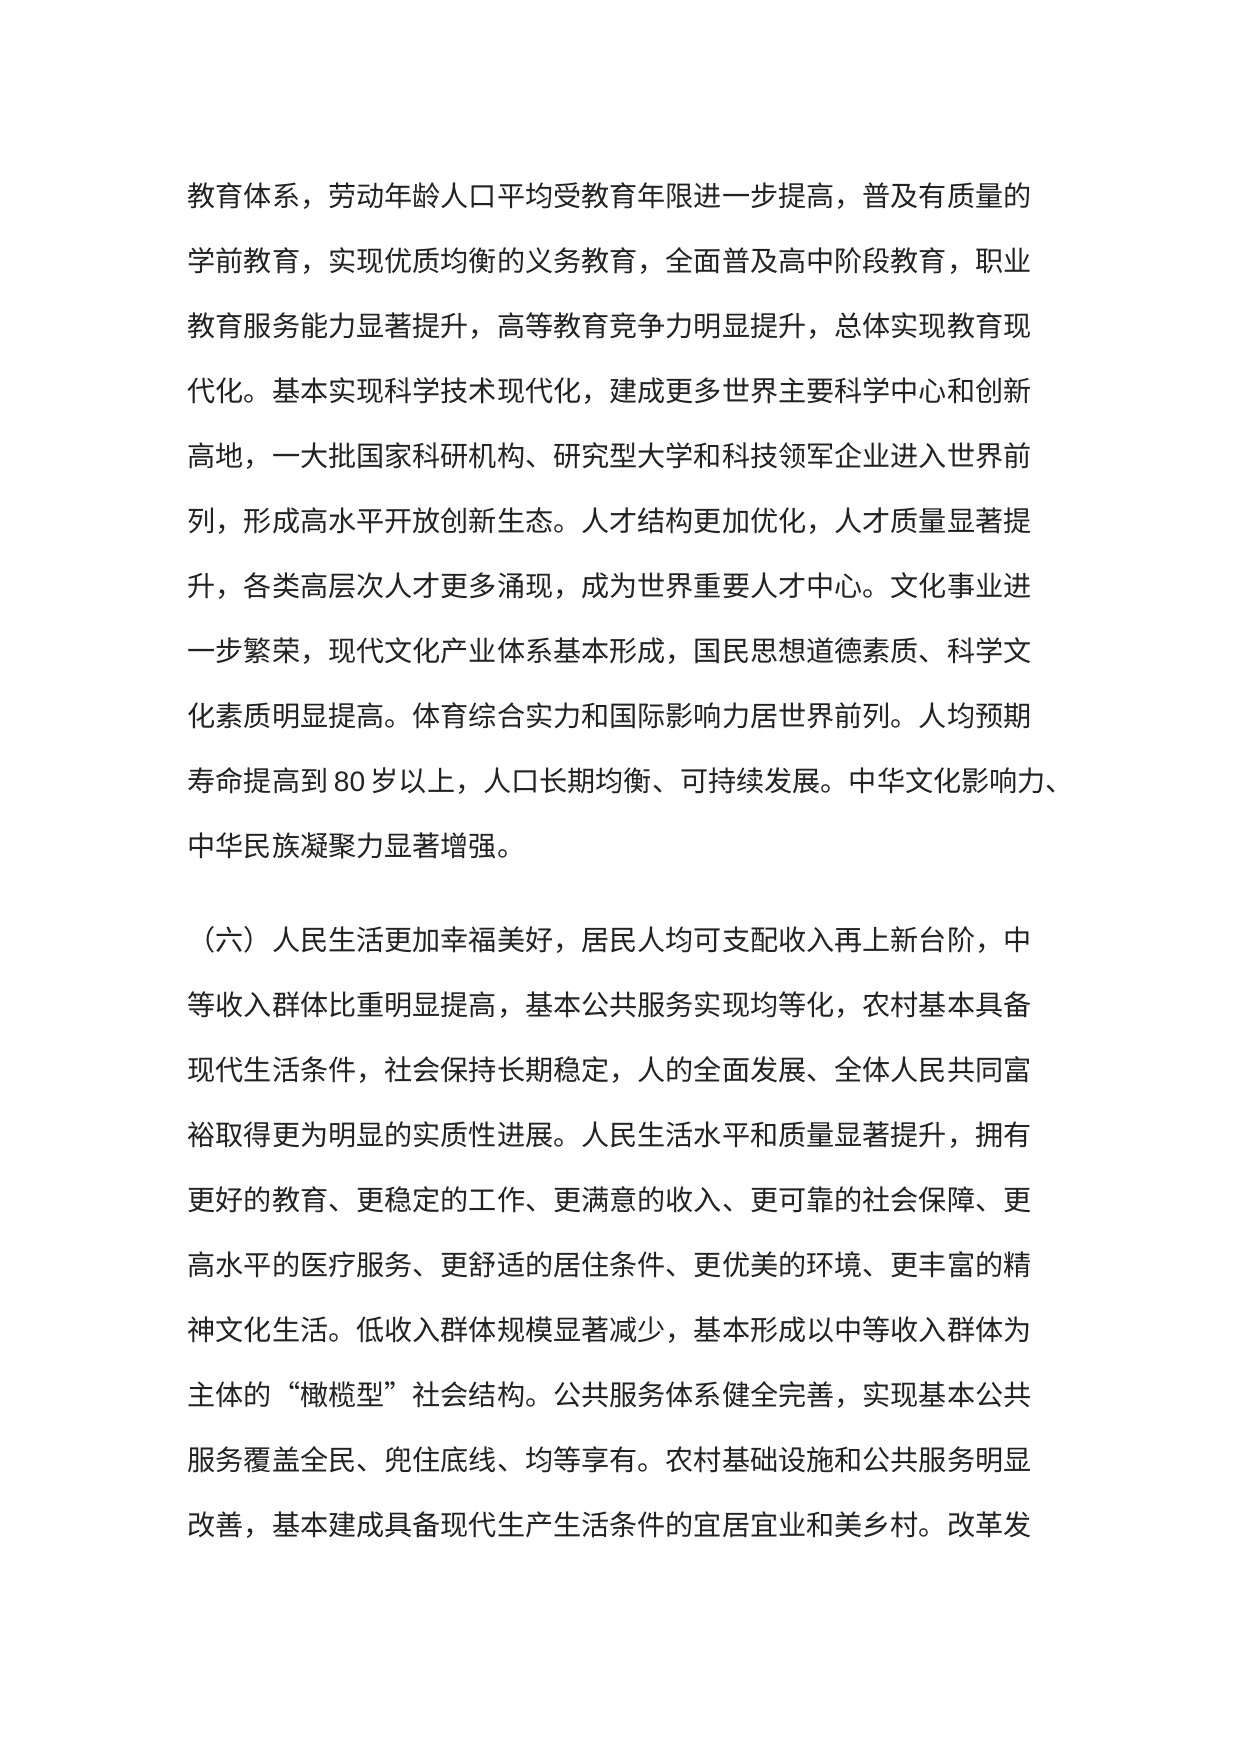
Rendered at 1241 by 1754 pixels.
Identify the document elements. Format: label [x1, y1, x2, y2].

text [187, 162, 1053, 877]
text [187, 906, 1053, 1556]
